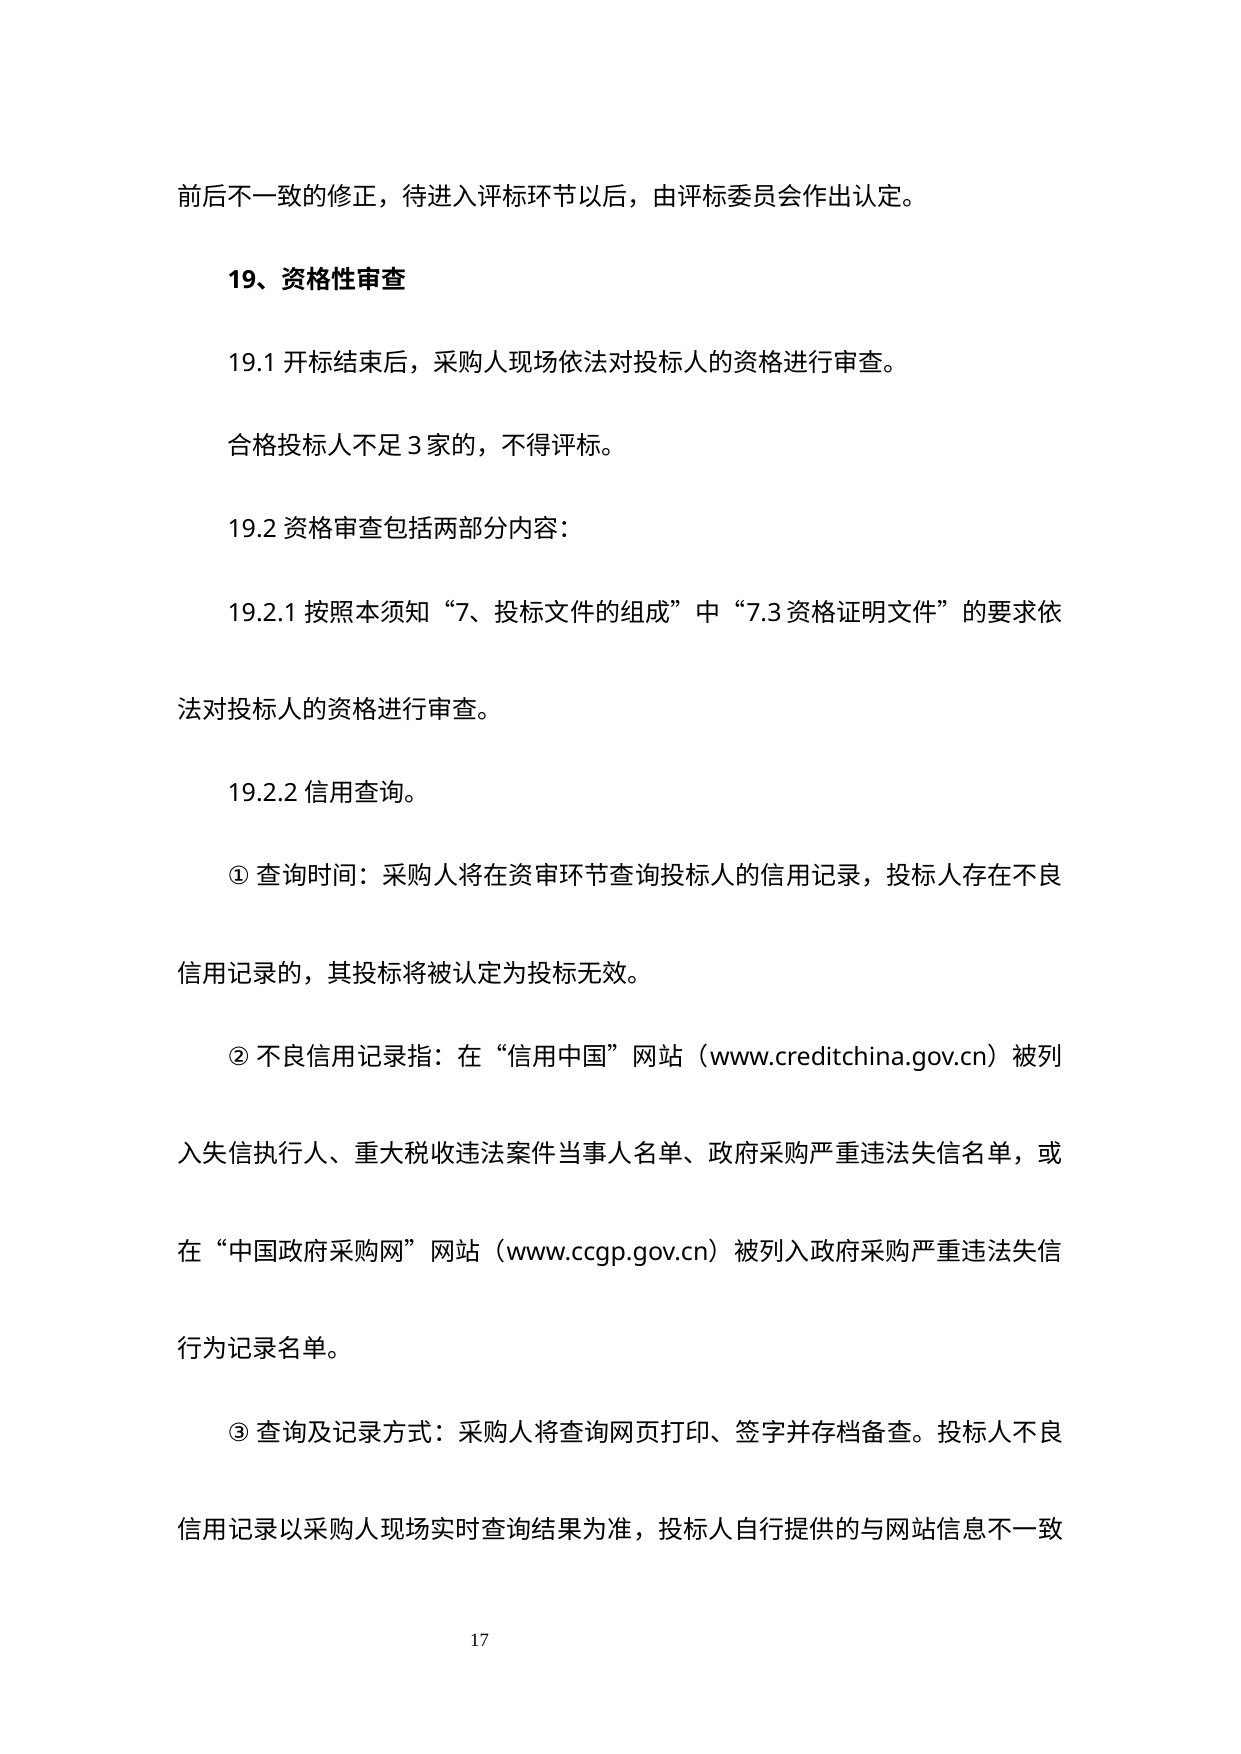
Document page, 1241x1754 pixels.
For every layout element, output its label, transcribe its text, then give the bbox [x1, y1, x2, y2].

text 19.1 开标结束后，采购人现场依法对投标人的资格进行审查。 [177, 328, 1063, 393]
text 19.2.1 按照本须知“7、投标文件的组成”中“7.3资格证明文件”的要求依法对投标人的资格进行审查。 [177, 578, 1063, 740]
text 19、资格性审查 [177, 245, 1063, 310]
text 19.2 资格审查包括两部分内容： [177, 494, 1063, 559]
text ② 不良信用记录指：在“信用中国”网站（www.creditchina.gov.cn）被列入失信执行人、重大税收违法案件当事人名单、政府采购严重违法失信名单，或在“中国政府采购网”网站（www.ccgp.gov.cn）被列入政府采购严重违法失信行为记录名单。 [177, 1022, 1063, 1379]
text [177, 1398, 1063, 1560]
text 合格投标人不足3家的，不得评标。 [177, 411, 1063, 476]
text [177, 162, 1063, 227]
text ① 查询时间：采购人将在资审环节查询投标人的信用记录，投标人存在不良信用记录的，其投标将被认定为投标无效。 [177, 841, 1063, 1004]
text 19.2.2 信用查询。 [177, 758, 1063, 823]
